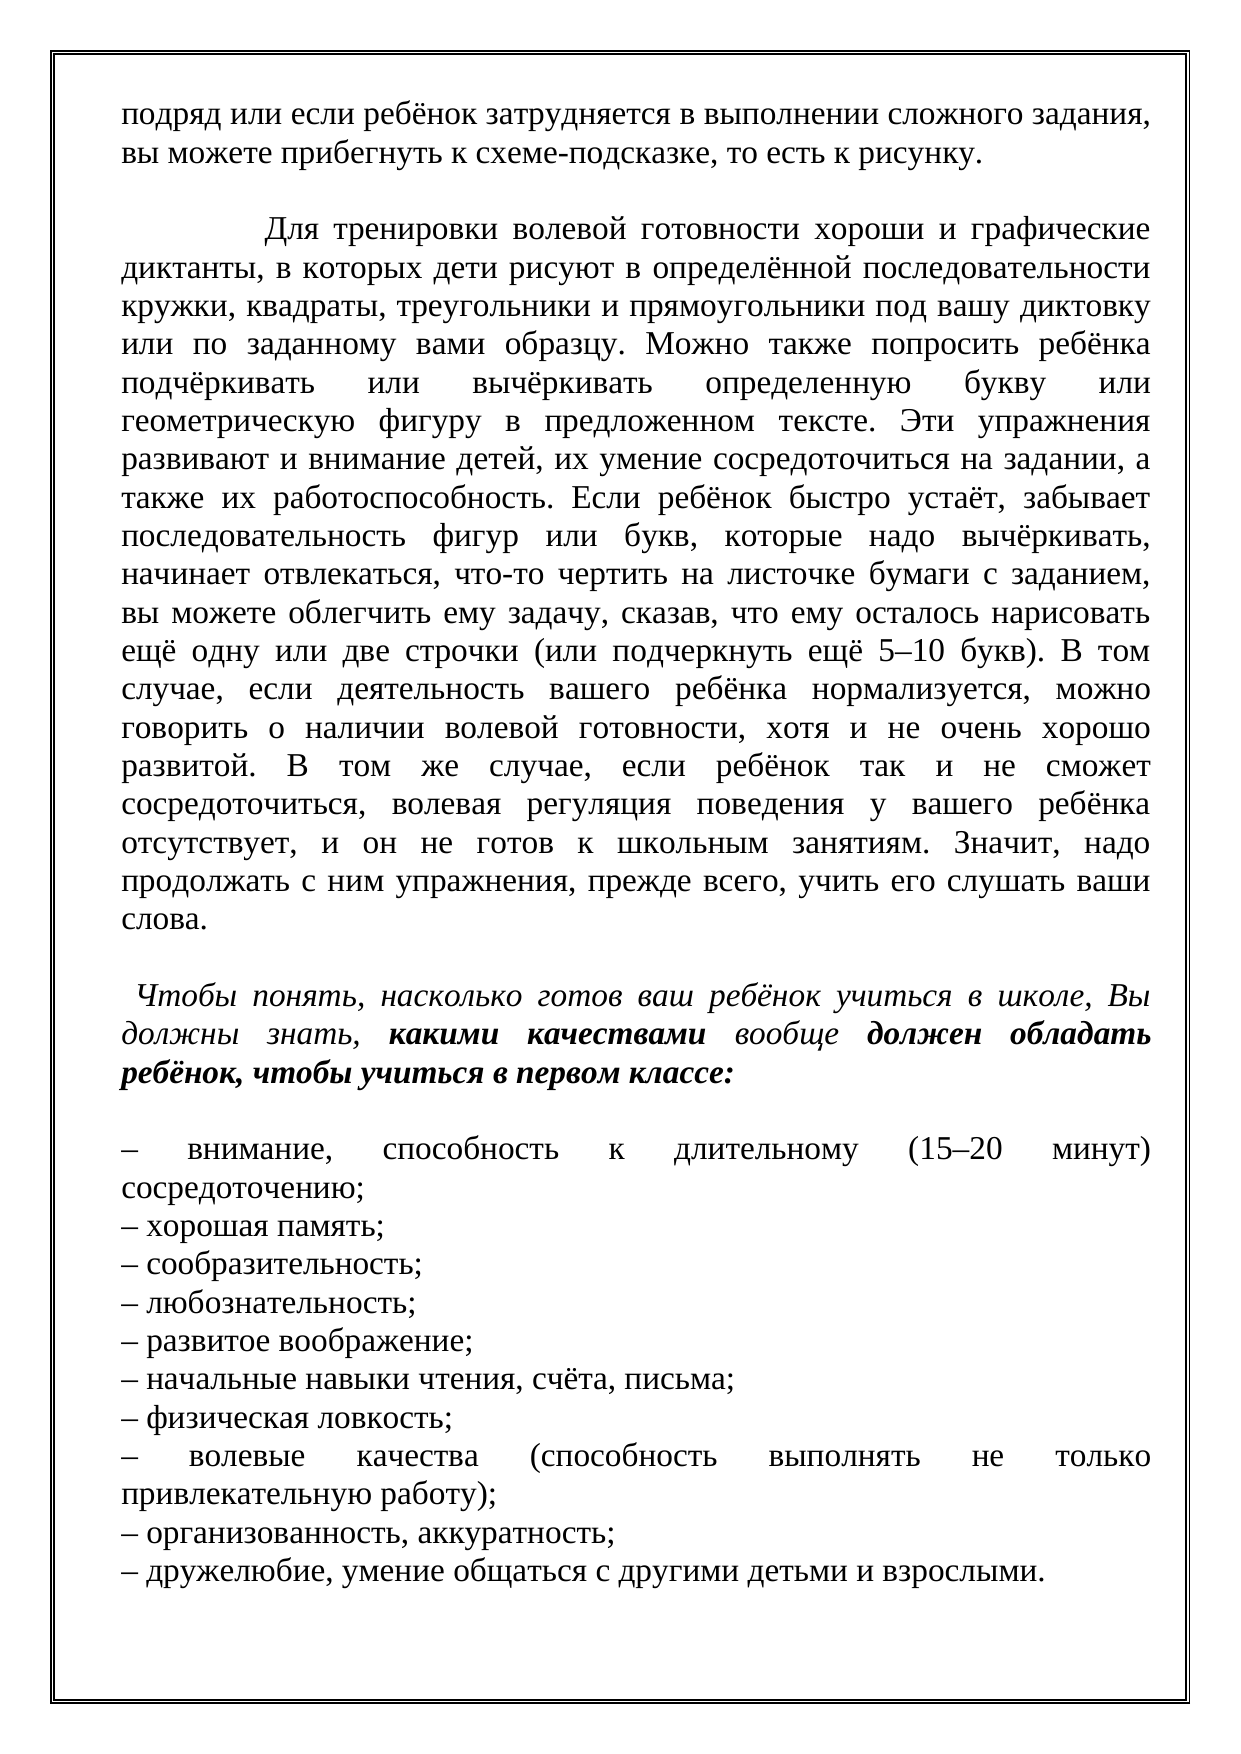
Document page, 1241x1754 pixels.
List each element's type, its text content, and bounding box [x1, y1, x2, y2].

text – дружелюбие, умение общаться с другими детьми и взрослыми. [121, 1550, 1152, 1589]
text – хорошая память; [121, 1205, 1152, 1244]
text – волевые качества (способность выполнять не только привлекательную работу); [121, 1435, 1152, 1512]
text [121, 94, 1152, 170]
text – начальные навыки чтения, счёта, письма; [121, 1359, 1152, 1397]
text – развитое воображение; [121, 1320, 1152, 1359]
text Для тренировки волевой готовности хороши и графические диктанты, в которых дети рисуют в определённой последовательности кружки, квадраты, треугольники и прямоугольники под вашу диктовку или по заданному вами образцу. Можно также попросить ребёнка подчёркивать или вычёркивать определенную букву или геометрическую фигуру в предложенном тексте. Эти упражнения развивают и внимание детей, их умение сосредоточиться на задании, а также их работоспособность. Если ребёнок быстро устаёт, забывает последовательность фигур или букв, которые надо вычёркивать, начинает отвлекаться, что-то чертить на листочке бумаги с заданием, вы можете облегчить ему задачу, сказав, что ему осталось нарисовать ещё одну или две строчки (или подчеркнуть ещё 5–10 букв). В том случае, если деятельность вашего ребёнка нормализуется, можно говорить о наличии волевой готовности, хотя и не очень хорошо развитой. В том же случае, если ребёнок так и не сможет сосредоточиться, волевая регуляция поведения у вашего ребёнка отсутствует, и он не готов к школьным занятиям. Значит, надо продолжать с ним упражнения, прежде всего, учить его слушать ваши слова. [121, 209, 1152, 937]
text – организованность, аккуратность; [121, 1512, 1152, 1550]
text – любознательность; [121, 1282, 1152, 1320]
text Чтобы понять, насколько готов ваш ребёнок учиться в школе, Вы должны знать, какими качествами вообще должен обладать ребёнок, чтобы учиться в первом классе: [121, 975, 1152, 1090]
text – внимание, способность к длительному (15–20 минут) сосредоточению; [121, 1129, 1152, 1205]
text – сообразительность; [121, 1244, 1152, 1282]
text – физическая ловкость; [121, 1397, 1152, 1435]
